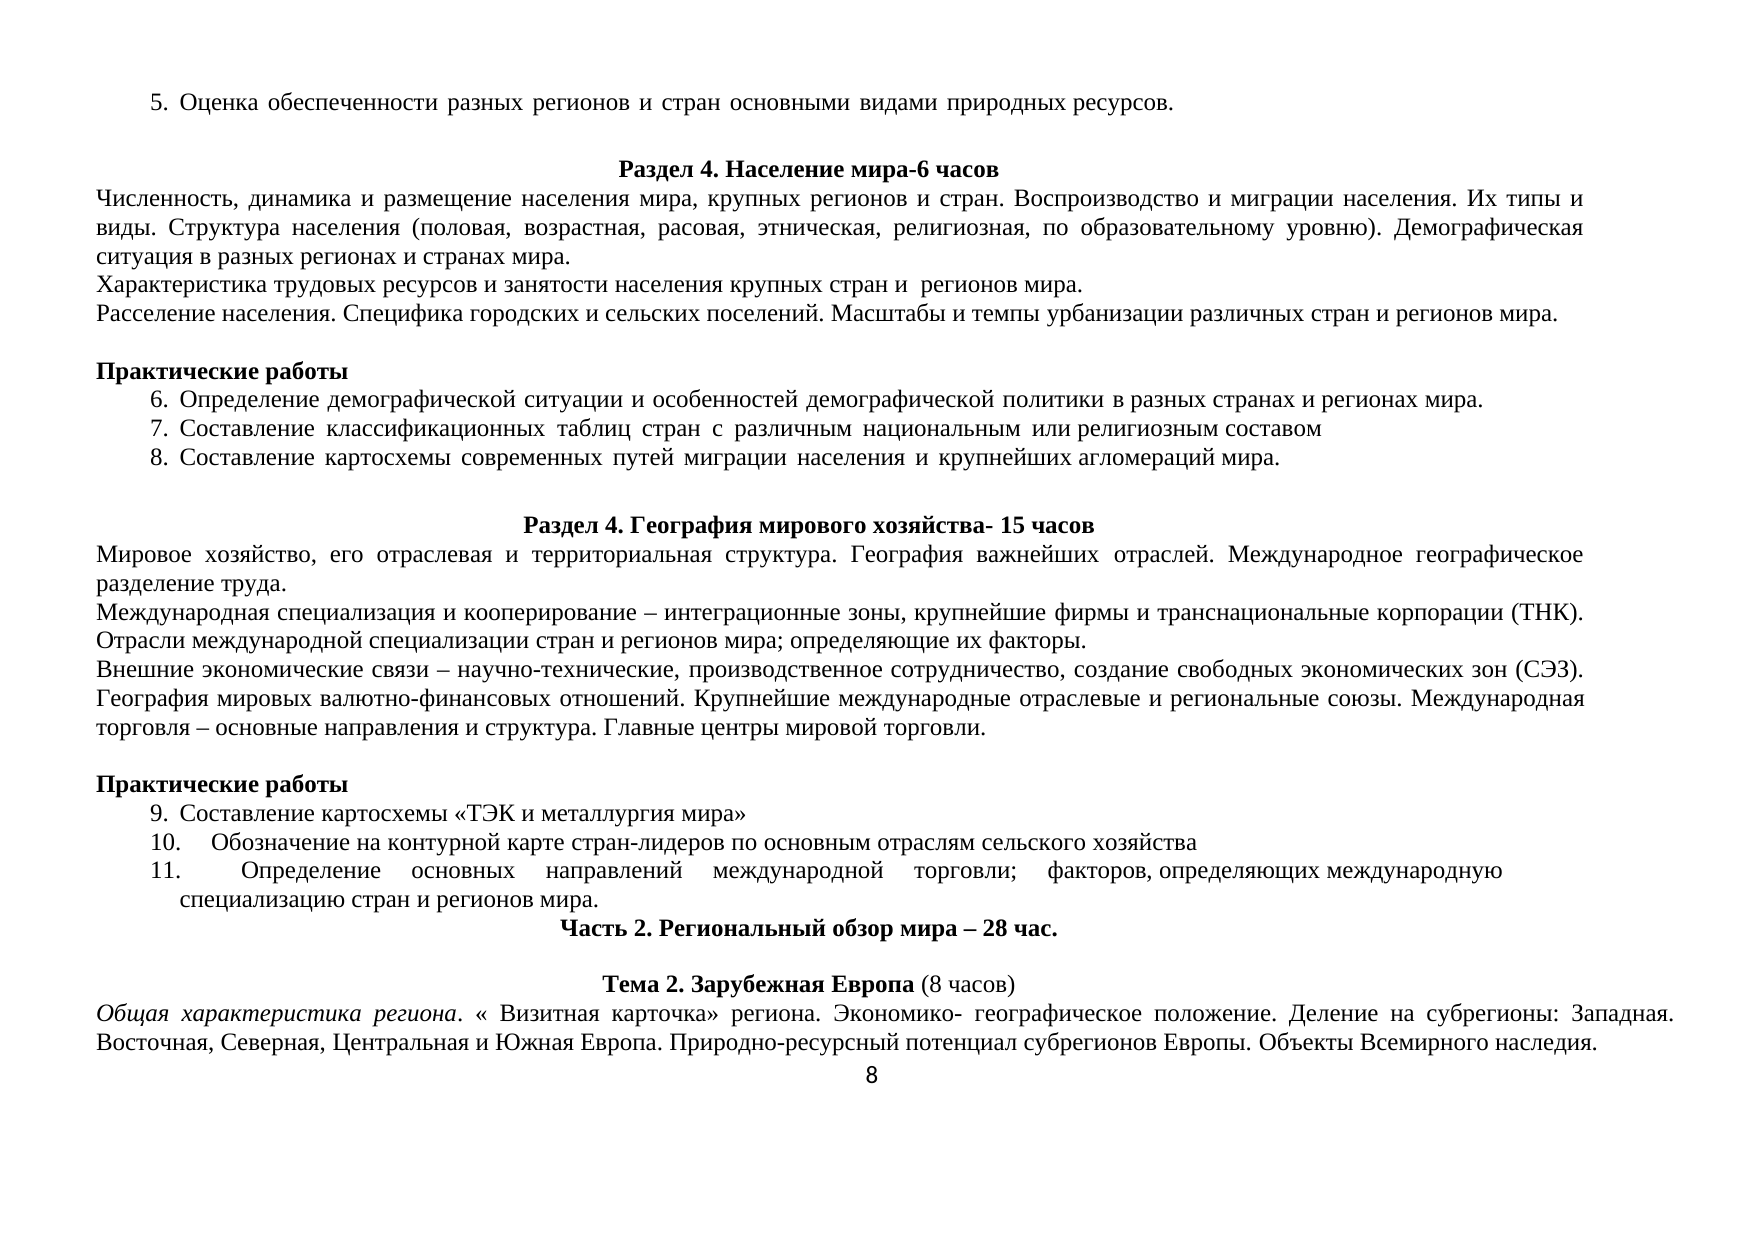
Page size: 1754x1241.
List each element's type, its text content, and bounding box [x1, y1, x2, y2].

text Расселение населения. Специфика городских и сельских поселений. Масштабы и темпы урбанизации различных стран и регионов мира. [96, 298, 1583, 327]
text Внешние экономические связи – научно-технические, производственное сотрудничество, создание свободных экономических зон (СЭЗ). География мировых валютно-финансовых отношений. Крупнейшие международные отраслевые и региональные союзы. Международная торговля – основные направления и структура. Главные центры мировой торговли. [96, 654, 1584, 740]
list Составление картосхемы «ТЭК и металлургия мира» [150, 798, 1668, 827]
text Раздел 4. Население мира-6 часов [96, 154, 1522, 183]
text Численность, динамика и размещение населения мира, крупных регионов и стран. Воспроизводство и миграции населения. Их типы и виды. Структура населения (половая, возрастная, расовая, этническая, религиозная, по образовательному уровню). Демографическая ситуация в разных регионах и странах мира. [96, 183, 1584, 269]
text Тема 2. Зарубежная Европа (8 часов) [96, 969, 1521, 998]
text Раздел 4. География мирового хозяйства- 15 часов [96, 510, 1522, 539]
list Составление картосхемы современных путей миграции населения и крупнейших агломераций мира. [150, 442, 1583, 471]
list Обозначение на контурной карте стран-лидеров по основным отраслям сельского хозяйства [150, 827, 1584, 855]
list Оценка обеспеченности разных регионов и стран основными видами природных ресурсов. [150, 87, 1583, 116]
text Характеристика трудовых ресурсов и занятости населения крупных стран и регионов мира. [96, 269, 1584, 298]
list Составление классификационных таблиц стран с различным национальным или религиозным составом [150, 413, 1583, 442]
list Определение основных направлений международной торговли; факторов, определяющих международную специализацию стран и регионов мира. [150, 855, 1584, 913]
text Общая характеристика региона. « Визитная карточка» региона. Экономико- географическое положение. Деление на субрегионы: Западная. Восточная, Северная, Центральная и Южная Европа. Природно-ресурсный потенциал субрегионов Европы. Объекты Всемирного наследия. [96, 998, 1676, 1055]
text Практические работы [96, 769, 1668, 798]
text Практические работы [96, 356, 1668, 384]
text Международная специализация и кооперирование – интеграционные зоны, крупнейшие фирмы и транснациональные корпорации (ТНК). Отрасли международной специализации стран и регионов мира; определяющие их факторы. [96, 597, 1584, 654]
list Определение демографической ситуации и особенностей демографической политики в разных странах и регионах мира. [150, 384, 1584, 413]
text Мировое хозяйство, его отраслевая и территориальная структура. География важнейших отраслей. Международное географическое разделение труда. [96, 539, 1583, 597]
text Часть 2. Региональный обзор мира – 28 час. [96, 913, 1522, 942]
